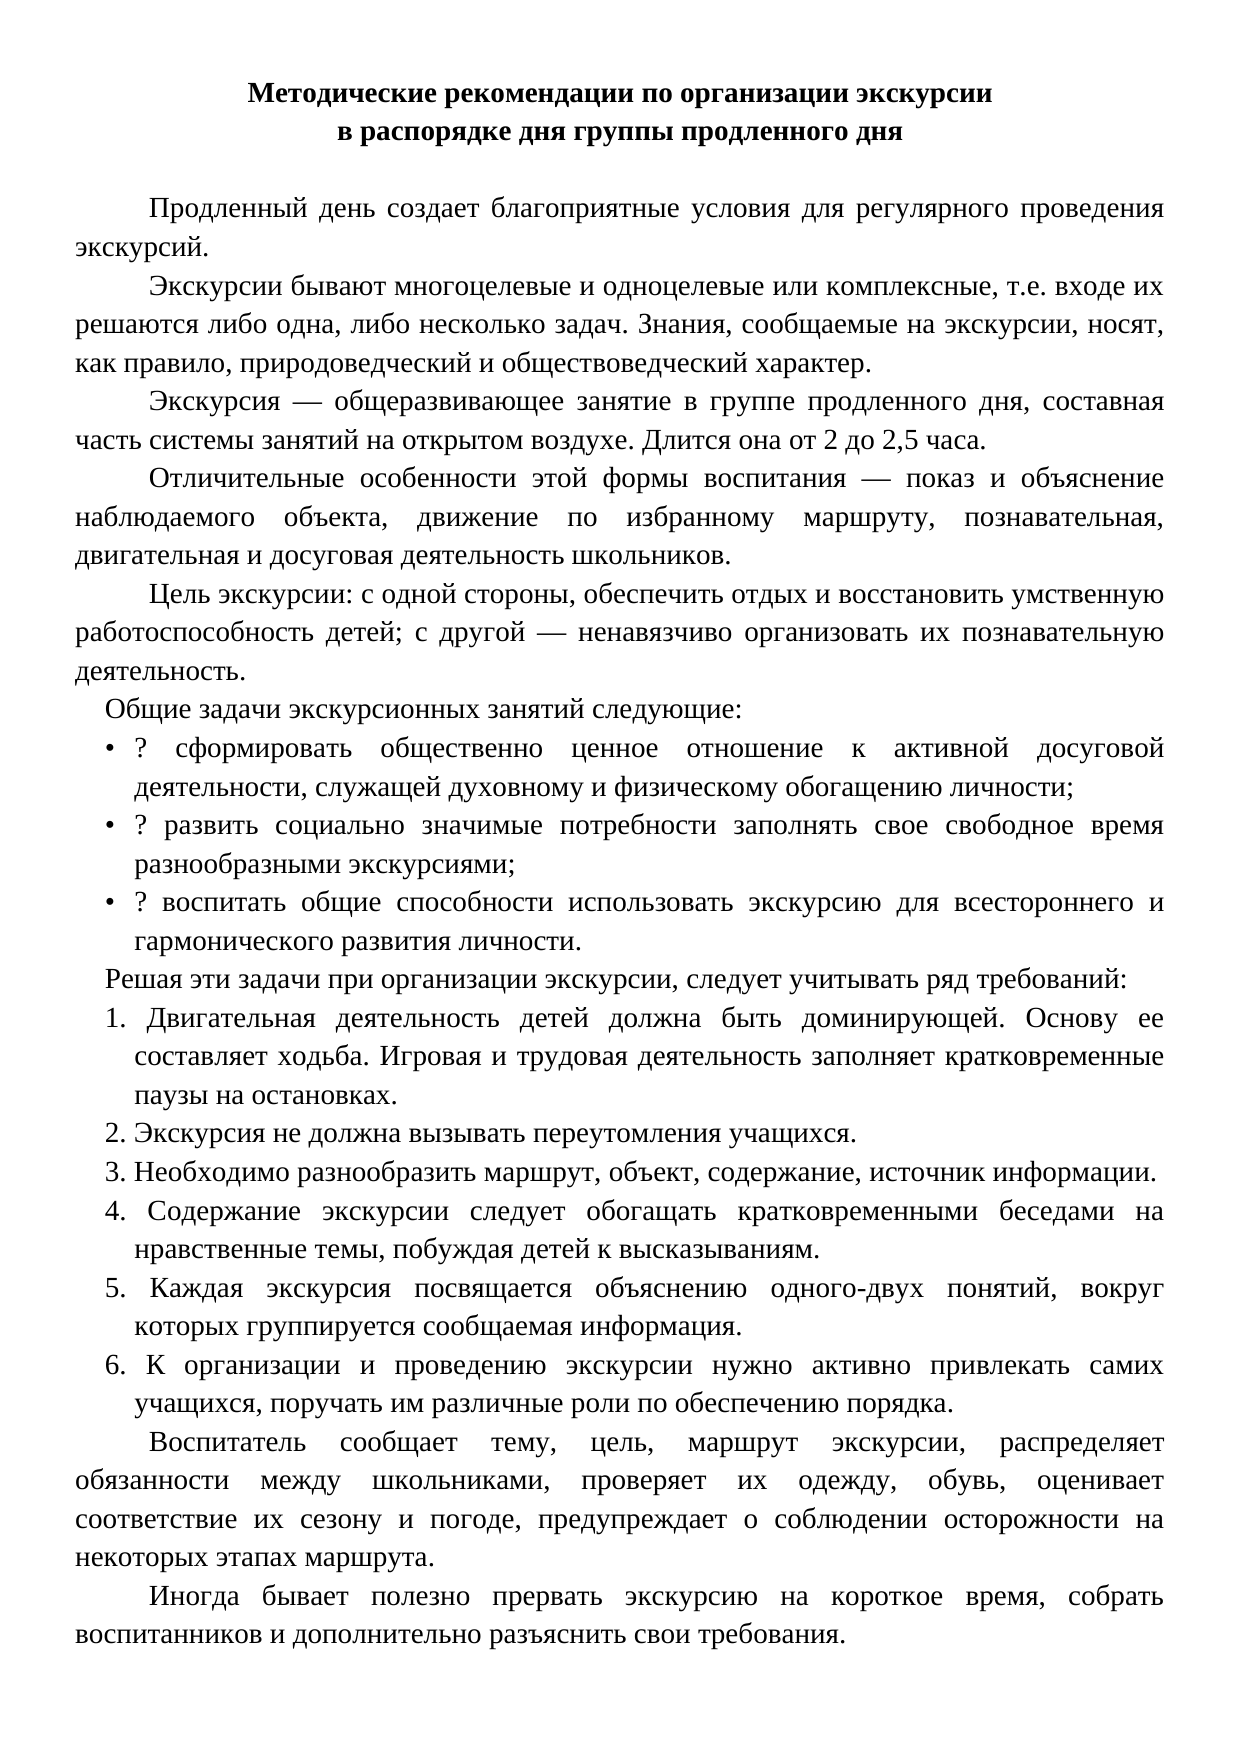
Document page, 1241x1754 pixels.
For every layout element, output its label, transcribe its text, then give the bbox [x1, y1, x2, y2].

text • ? воспитать общие способности использовать экскурсию для всестороннего и гармонического развития личности. [104, 884, 1165, 956]
text 1. Двигательная деятельность детей должна быть доминирующей. Основу ее составляет ходьба. Игровая и трудовая деятельность заполняет кратковременные паузы на остановках. [104, 1000, 1165, 1111]
text Решая эти задачи при организации экскурсии, следует учитывать ряд требований: [104, 961, 1165, 995]
text в распорядке дня группы продленного дня [75, 113, 1165, 147]
text 3. Необходимо разнообразить маршрут, объект, содержание, источник информации. [104, 1154, 1165, 1188]
text Методические рекомендации по организации экскурсии [75, 75, 1165, 108]
text 5. Каждая экскурсия посвящается объяснению одного-двух понятий, вокруг которых группируется сообщаемая информация. [104, 1270, 1165, 1342]
text • ? развить социально значимые потребности заполнять свое свободное время разнообразными экскурсиями; [104, 807, 1165, 879]
text Цель экскурсии: с одной стороны, обеспечить отдых и восстановить умственную работоспособность детей; с другой — ненавязчиво организовать их познавательную деятельность. [75, 576, 1165, 687]
text 4. Содержание экскурсии следует обогащать кратковременными беседами на нравственные темы, побуждая детей к высказываниям. [104, 1193, 1165, 1265]
text • ? сформировать общественно ценное отношение к активной досуговой деятельности, служащей духовному и физическому обогащению личности; [104, 730, 1165, 802]
text Общие задачи экскурсионных занятий следующие: [104, 692, 1165, 725]
text Продленный день создает благоприятные условия для регулярного проведения экскурсий. [75, 191, 1165, 263]
text 2. Экскурсия не должна вызывать переутомления учащихся. [104, 1116, 1165, 1149]
text Иногда бывает полезно прервать экскурсию на короткое время, собрать воспитанников и дополнительно разъяснить свои требования. [75, 1578, 1165, 1650]
text Воспитатель сообщает тему, цель, маршрут экскурсии, распределяет обязанности между школьниками, проверяет их одежду, обувь, оценивает соответствие их сезону и погоде, предупреждает о соблюдении осторожности на некоторых этапах маршрута. [75, 1424, 1165, 1573]
text Отличительные особенности этой формы воспитания — показ и объяснение наблюдаемого объекта, движение по избранному маршруту, познавательная, двигательная и досуговая деятельность школьников. [75, 460, 1165, 571]
text Экскурсия — общеразвивающее занятие в группе продленного дня, составная часть системы занятий на открытом воздухе. Длится она от 2 до 2,5 часа. [75, 383, 1165, 455]
text Экскурсии бывают многоцелевые и одноцелевые или комплексные, т.е. входе их решаются либо одна, либо несколько задач. Знания, сообщаемые на экскурсии, носят, как правило, природоведческий и обществоведческий характер. [75, 268, 1165, 378]
text 6. К организации и проведению экскурсии нужно активно привлекать самих учащихся, поручать им различные роли по обеспечению порядка. [104, 1347, 1165, 1419]
